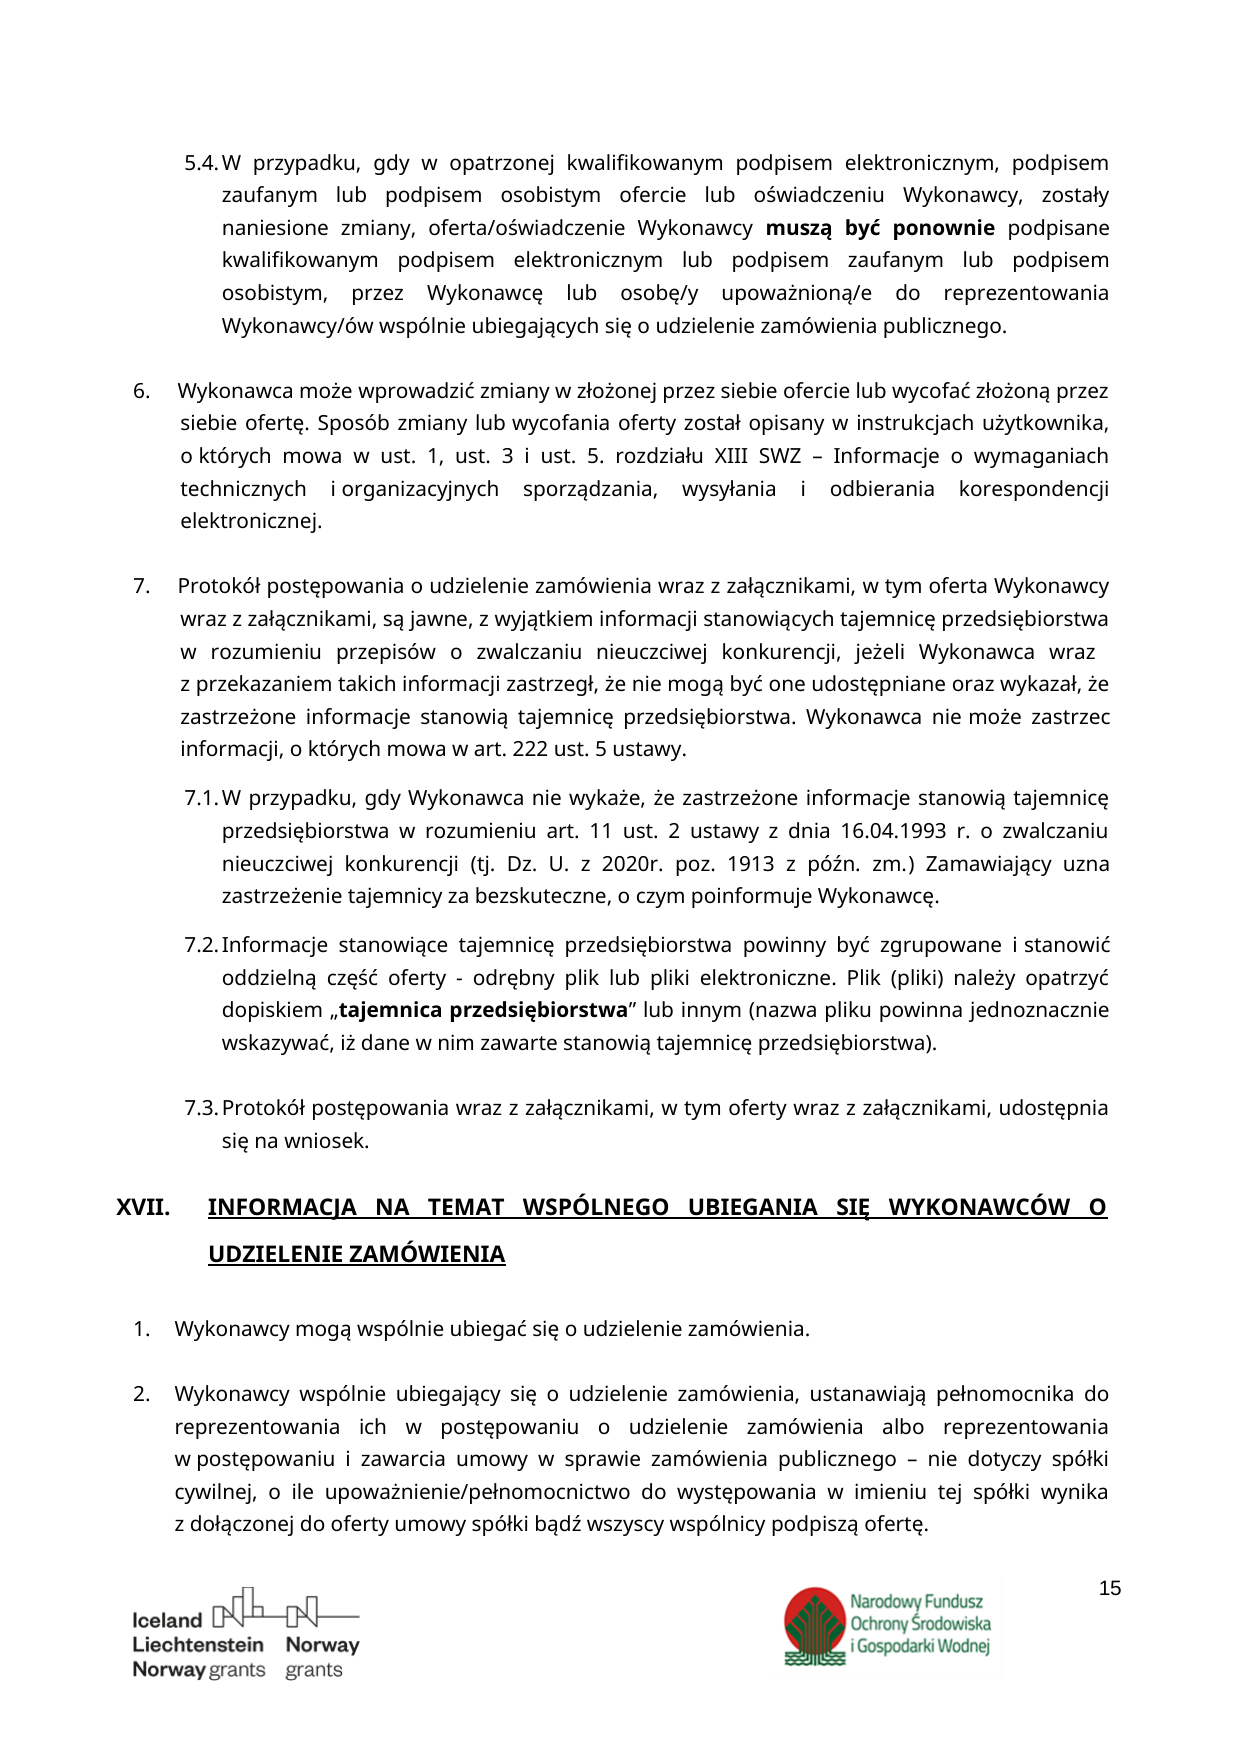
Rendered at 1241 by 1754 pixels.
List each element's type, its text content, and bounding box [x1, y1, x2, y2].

list Wykonawcy mogą wspólnie ubiegać się o udzielenie zamówienia. [133, 1314, 1110, 1342]
list INFORMACJA NA TEMAT WSPÓLNEGO UBIEGANIA SIĘ WYKONAWCÓW O UDZIELENIE ZAMÓWIENIA [170, 1191, 1107, 1269]
list Wykonawcy wspólnie ubiegający się o udzielenie zamówienia, ustanawiają pełnomocnika do reprezentowania ich w postępowaniu o udzielenie zamówienia albo reprezentowania w postępowaniu i zawarcia umowy w sprawie zamówienia publicznego – nie dotyczy spółki cywilnej, o ile upoważnienie/pełnomocnictwo do występowania w imieniu tej spółki wynika z dołączonej do oferty umowy spółki bądź wszyscy wspólnicy podpiszą ofertę. [133, 1379, 1110, 1538]
picture [771, 1576, 1003, 1681]
list W przypadku, gdy Wykonawca nie wykaże, że zastrzeżone informacje stanowią tajemnicę przedsiębiorstwa w rozumieniu art. 11 ust. 2 ustawy z dnia 16.04.1993 r. o zwalczaniu nieuczciwej konkurencji (tj. Dz. U. z 2020r. poz. 1913 z późn. zm.) Zamawiający uzna zastrzeżenie tajemnicy za bezskuteczne, o czym poinformuje Wykonawcę. [184, 783, 1110, 910]
list Protokół postępowania o udzielenie zamówienia wraz z załącznikami, w tym oferta Wykonawcy wraz z załącznikami, są jawne, z wyjątkiem informacji stanowiących tajemnicę przedsiębiorstwa w rozumieniu przepisów o zwalczaniu nieuczciwej konkurencji, jeżeli Wykonawca wraz z przekazaniem takich informacji zastrzegł, że nie mogą być one udostępniane oraz wykazał, że zastrzeżone informacje stanowią tajemnicę przedsiębiorstwa. Wykonawca nie może zastrzec informacji, o których mowa w art. 222 ust. 5 ustawy. [133, 572, 1110, 763]
list Informacje stanowiące tajemnicę przedsiębiorstwa powinny być zgrupowane i stanowić oddzielną część oferty - odrębny plik lub pliki elektroniczne. Plik (pliki) należy opatrzyć dopiskiem „tajemnica przedsiębiorstwa” lub innym (nazwa pliku powinna jednoznacznie wskazywać, iż dane w nim zawarte stanowią tajemnicę przedsiębiorstwa). [184, 930, 1110, 1056]
list Wykonawca może wprowadzić zmiany w złożonej przez siebie ofercie lub wycofać złożoną przez siebie ofertę. Sposób zmiany lub wycofania oferty został opisany w instrukcjach użytkownika, o których mowa w ust. 1, ust. 3 i ust. 5. rozdziału XIII SWZ – Informacje o wymaganiach technicznych i organizacyjnych sporządzania, wysyłania i odbierania korespondencji elektronicznej. [133, 376, 1110, 535]
list Protokół postępowania wraz z załącznikami, w tym oferty wraz z załącznikami, udostępnia się na wniosek. [184, 1093, 1110, 1154]
picture [132, 1587, 360, 1681]
list W przypadku, gdy w opatrzonej kwalifikowanym podpisem elektronicznym, podpisem zaufanym lub podpisem osobistym ofercie lub oświadczeniu Wykonawcy, zostały naniesione zmiany, oferta/oświadczenie Wykonawcy muszą być ponownie podpisane kwalifikowanym podpisem elektronicznym lub podpisem zaufanym lub podpisem osobistym, przez Wykonawcę lub osobę/y upoważnioną/e do reprezentowania Wykonawcy/ów wspólnie ubiegających się o udzielenie zamówienia publicznego. [184, 148, 1110, 339]
